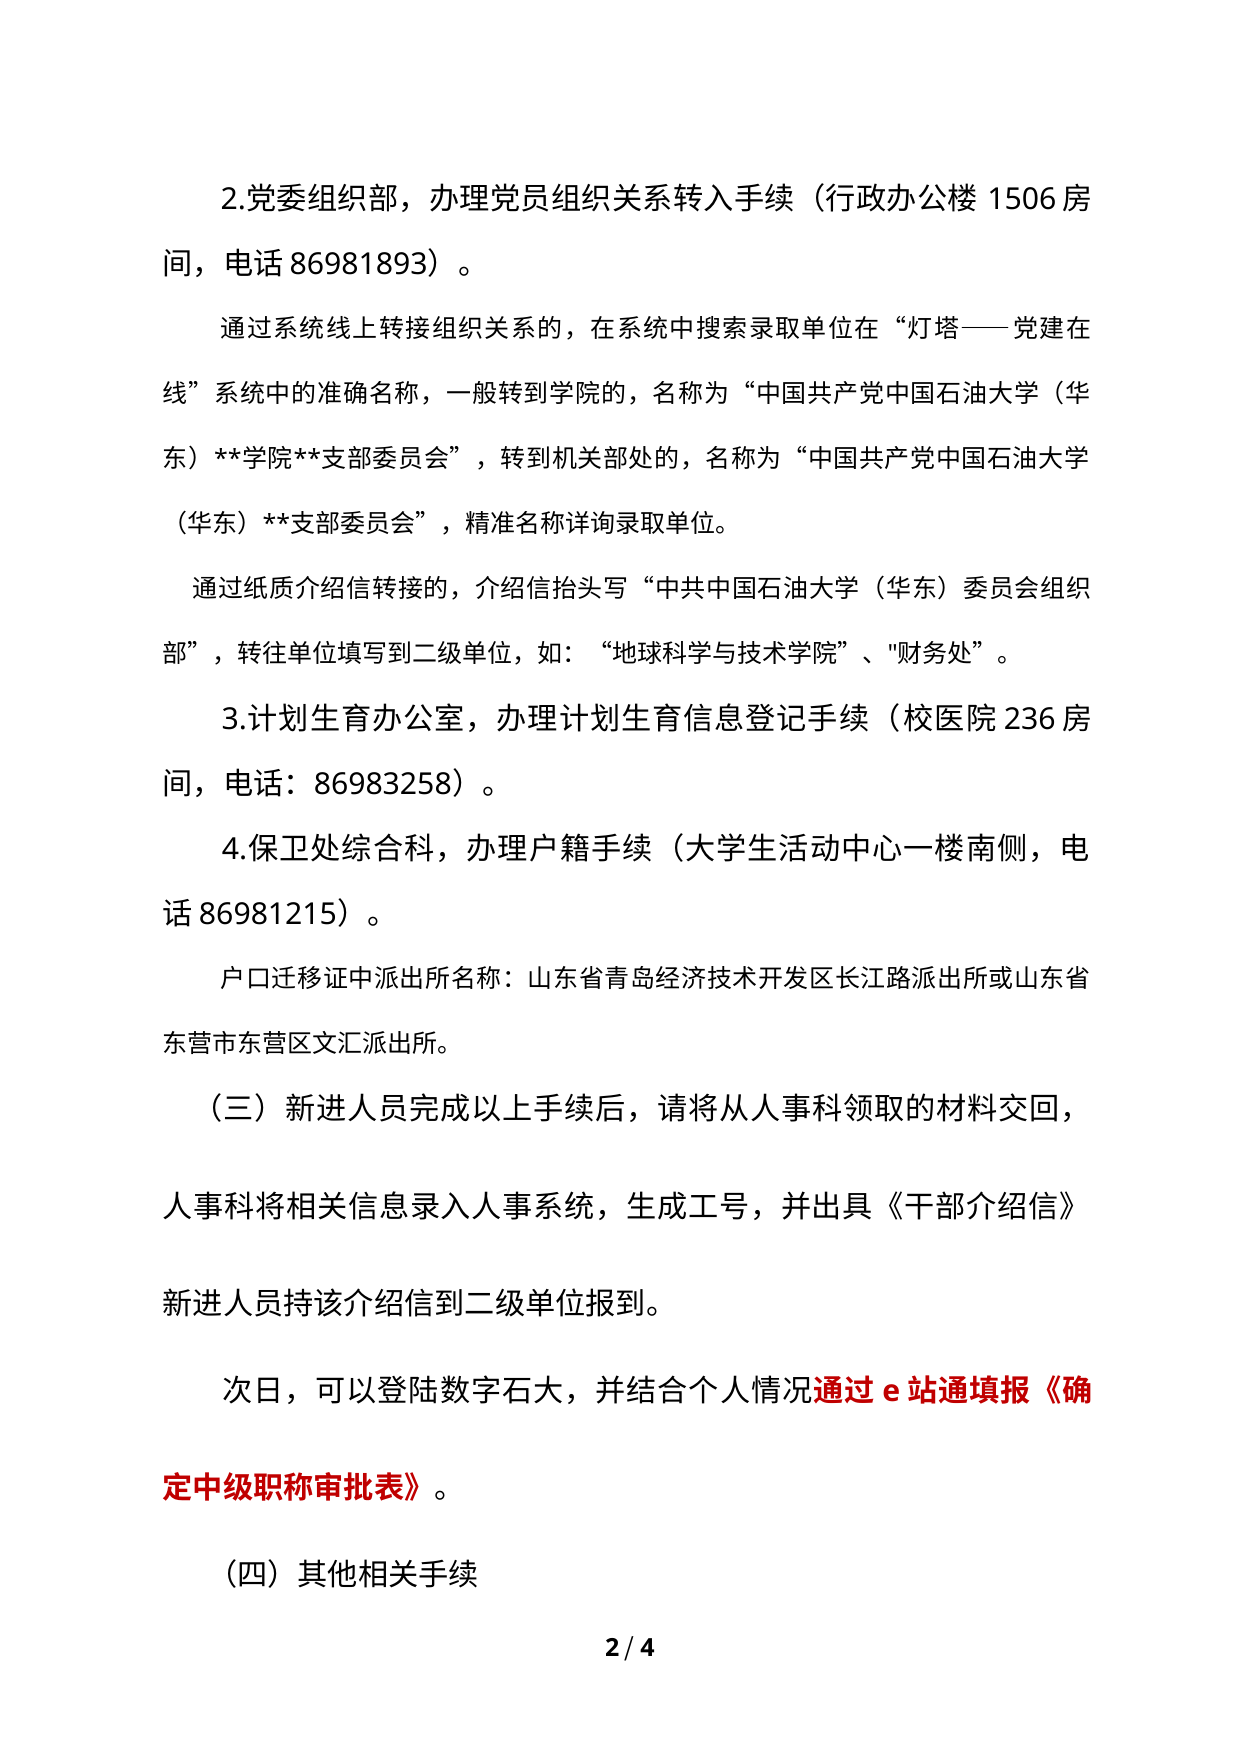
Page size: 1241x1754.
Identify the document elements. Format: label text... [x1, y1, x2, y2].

text 2.党委组织部，办理党员组织关系转入手续（行政办公楼1506房间，电话86981893）。 [162, 164, 1093, 294]
text （三）新进人员完成以上手续后，请将从人事科领取的材料交回，人事科将相关信息录入人事系统，生成工号，并出具《干部介绍信》，新进人员持该介绍信到二级单位报到。 [162, 1074, 1093, 1334]
text 3.计划生育办公室，办理计划生育信息登记手续（校医院236房间，电话：86983258）。 [162, 684, 1093, 814]
text 通过系统线上转接组织关系的，在系统中搜索录取单位在“灯塔——党建在线”系统中的准确名称，一般转到学院的，名称为“中国共产党中国石油大学（华东）**学院**支部委员会”，转到机关部处的，名称为“中国共产党中国石油大学（华东）**支部委员会”，精准名称详询录取单位。 通过纸质介绍信转接的，介绍信抬头写“中共中国石油大学（华东）委员会组织部”，转往单位填写到二级单位，如：“地球科学与技术学院”、"财务处”。 [162, 294, 1093, 684]
text 户口迁移证中派出所名称：山东省青岛经济技术开发区长江路派出所或山东省东营市东营区文汇派出所。 [162, 944, 1093, 1074]
text （四）其他相关手续 [162, 1540, 1093, 1605]
text 次日，可以登陆数字石大，并结合个人情况通过e站通填报《确定中级职称审批表》。 [162, 1356, 1093, 1518]
text 4.保卫处综合科，办理户籍手续（大学生活动中心一楼南侧，电话86981215）。 [162, 814, 1093, 944]
